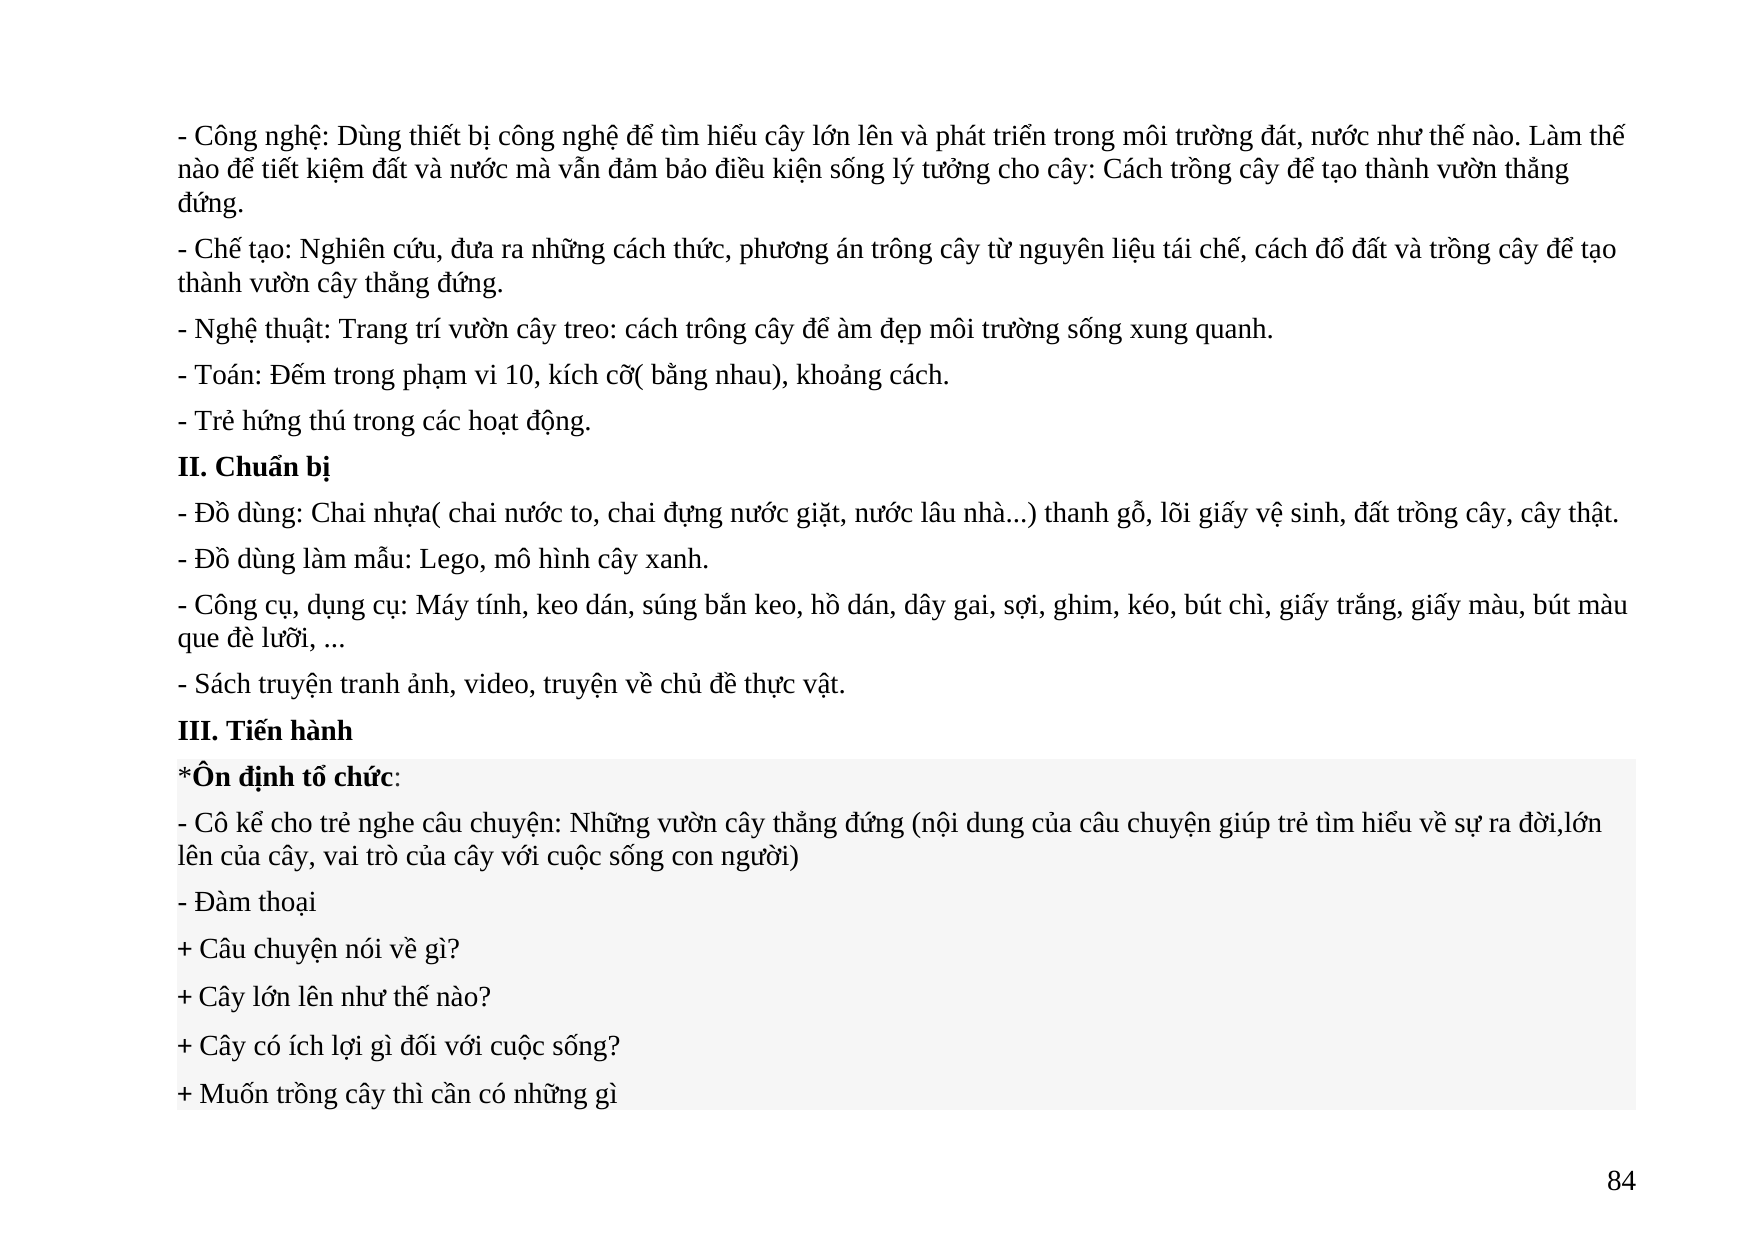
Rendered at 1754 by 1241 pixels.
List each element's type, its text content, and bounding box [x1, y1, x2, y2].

text - Đồ dùng: Chai nhựa( chai nước to, chai đựng nước giặt, nước lâu nhà...) thanh gỗ, lõi giấy vệ sinh, đất trồng cây, cây thật. [177, 495, 1636, 528]
text - Trẻ hứng thú trong các hoạt động. [177, 403, 1636, 436]
text - Cô kể cho trẻ nghe câu chuyện: Những vườn cây thẳng đứng (nội dung của câu chuyện giúp trẻ tìm hiểu về sự ra đời,lớn lên của cây, vai trò của cây với cuộc sống con người) [177, 805, 1636, 872]
text - Đồ dùng làm mẫu: Lego, mô hình cây xanh. [177, 541, 1636, 574]
text II. Chuẩn bị [177, 449, 1636, 482]
text - Nghệ thuật: Trang trí vườn cây treo: cách trông cây để àm đẹp môi trường sống xung quanh. [177, 311, 1636, 344]
text III. Tiến hành [177, 713, 1636, 746]
text + Muốn trồng cây thì cần có những gì [177, 1075, 1636, 1110]
text - Đàm thoại [177, 884, 1636, 918]
text *Ôn định tổ chức: [177, 759, 1636, 792]
text - Công nghệ: Dùng thiết bị công nghệ để tìm hiểu cây lớn lên và phát triển trong môi trường đát, nước như thế nào. Làm thế nào để tiết kiệm đất và nước mà vẫn đảm bảo điều kiện sống lý tưởng cho cây: Cách trồng cây để tạo thành vườn thẳng đứng. [177, 118, 1636, 219]
text - Toán: Đếm trong phạm vi 10, kích cỡ( bằng nhau), khoảng cách. [177, 357, 1636, 390]
text - Công cụ, dụng cụ: Máy tính, keo dán, súng bắn keo, hồ dán, dây gai, sợi, ghim, kéo, bút chì, giấy trắng, giấy màu, bút màu que đè lưỡi, ... [177, 587, 1636, 654]
text - Sách truyện tranh ảnh, video, truyện về chủ đề thực vật. [177, 667, 1636, 700]
text - Chế tạo: Nghiên cứu, đưa ra những cách thức, phương án trông cây từ nguyên liệu tái chế, cách đổ đất và trồng cây để tạo thành vườn cây thẳng đứng. [177, 231, 1636, 298]
text + Cây lớn lên như thế nào? [177, 978, 1636, 1014]
text + Cây có ích lợi gì đối với cuộc sống? [177, 1027, 1636, 1062]
text + Câu chuyện nói về gì? [177, 930, 1636, 966]
